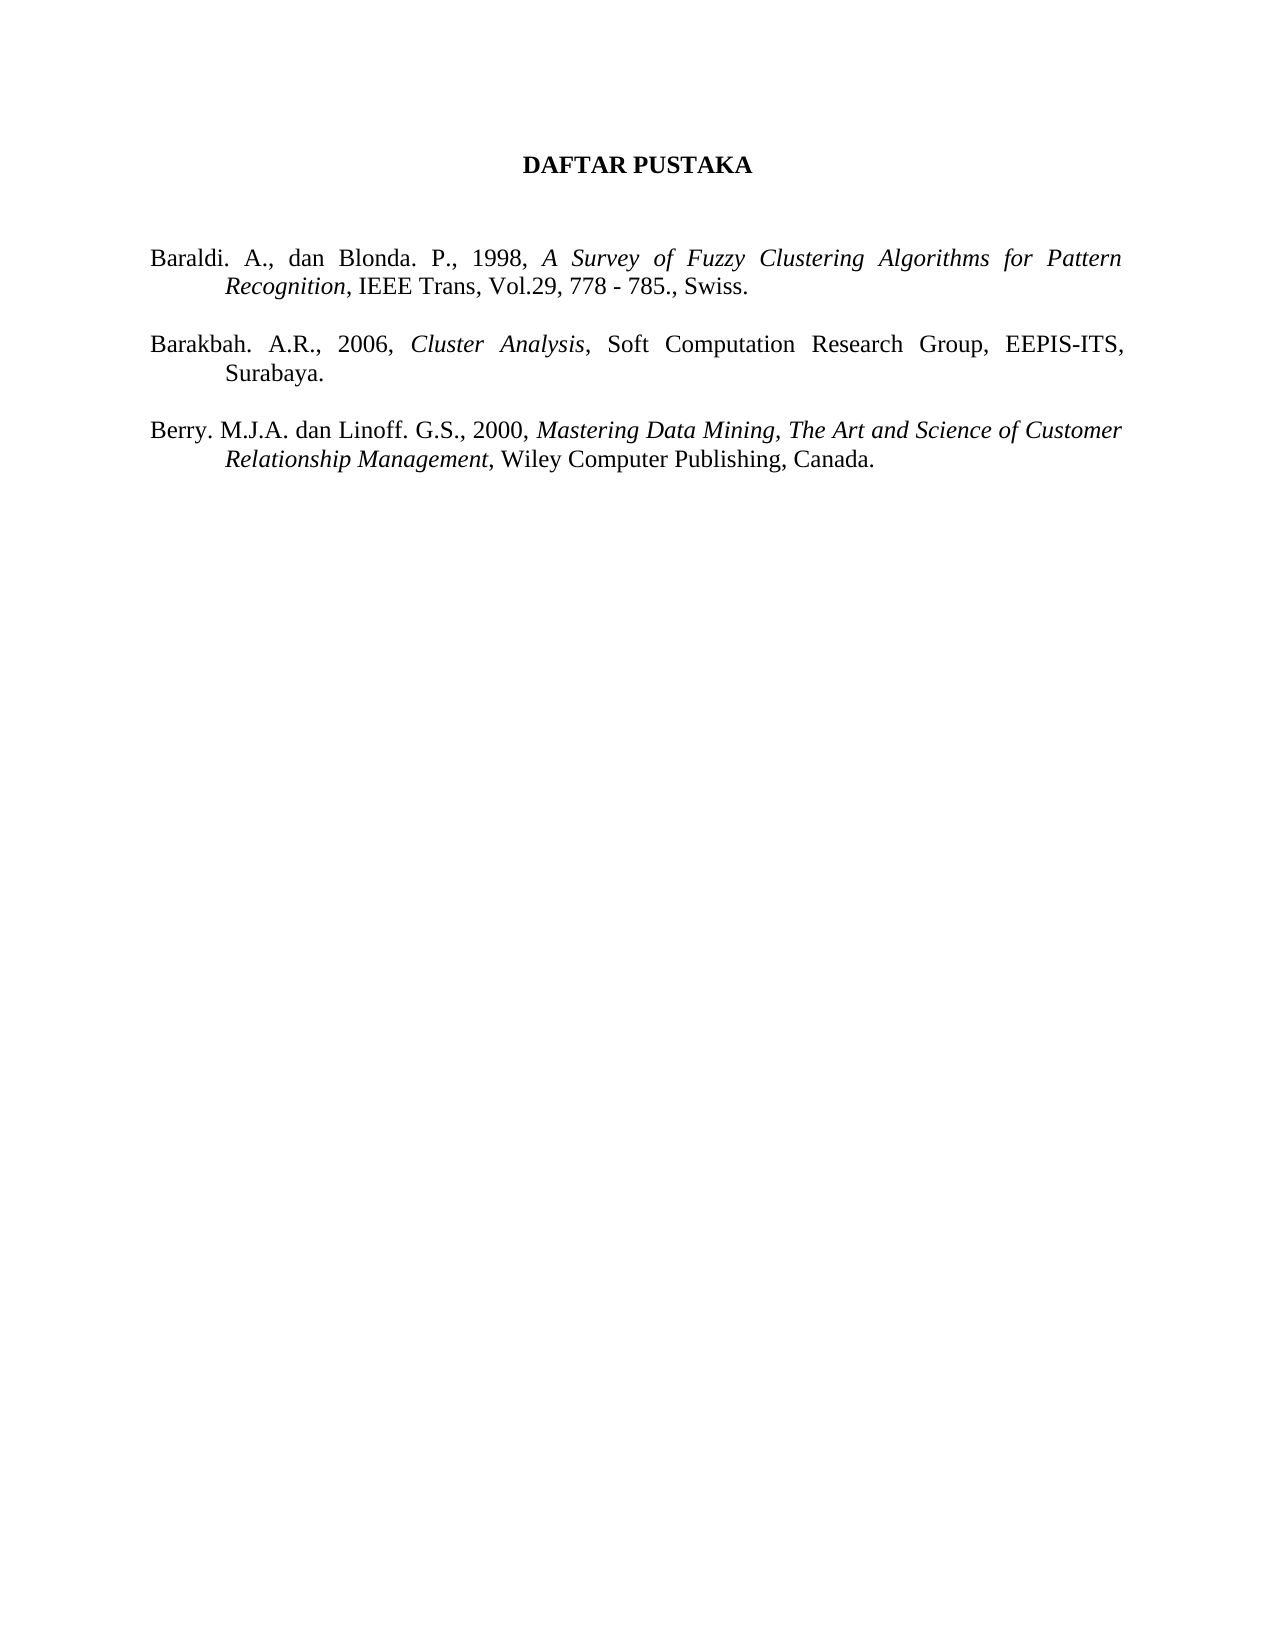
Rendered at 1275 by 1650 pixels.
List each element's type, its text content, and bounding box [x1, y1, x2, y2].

text Barakbah. A.R., 2006, Cluster Analysis, Soft Computation Research Group, EEPIS-ITS, Surabaya. [150, 329, 1125, 386]
text Berry. M.J.A. dan Linoff. G.S., 2000, Mastering Data Mining, The Art and Science of Customer Relationship Management, Wiley Computer Publishing, Canada. [150, 415, 1125, 473]
text Baraldi. A., dan Blonda. P., 1998, A Survey of Fuzzy Clustering Algorithms for Pattern Recognition, IEEE Trans, Vol.29, 778 - 785., Swiss. [150, 243, 1125, 300]
subtitle DAFTAR PUSTAKA [150, 150, 1125, 179]
